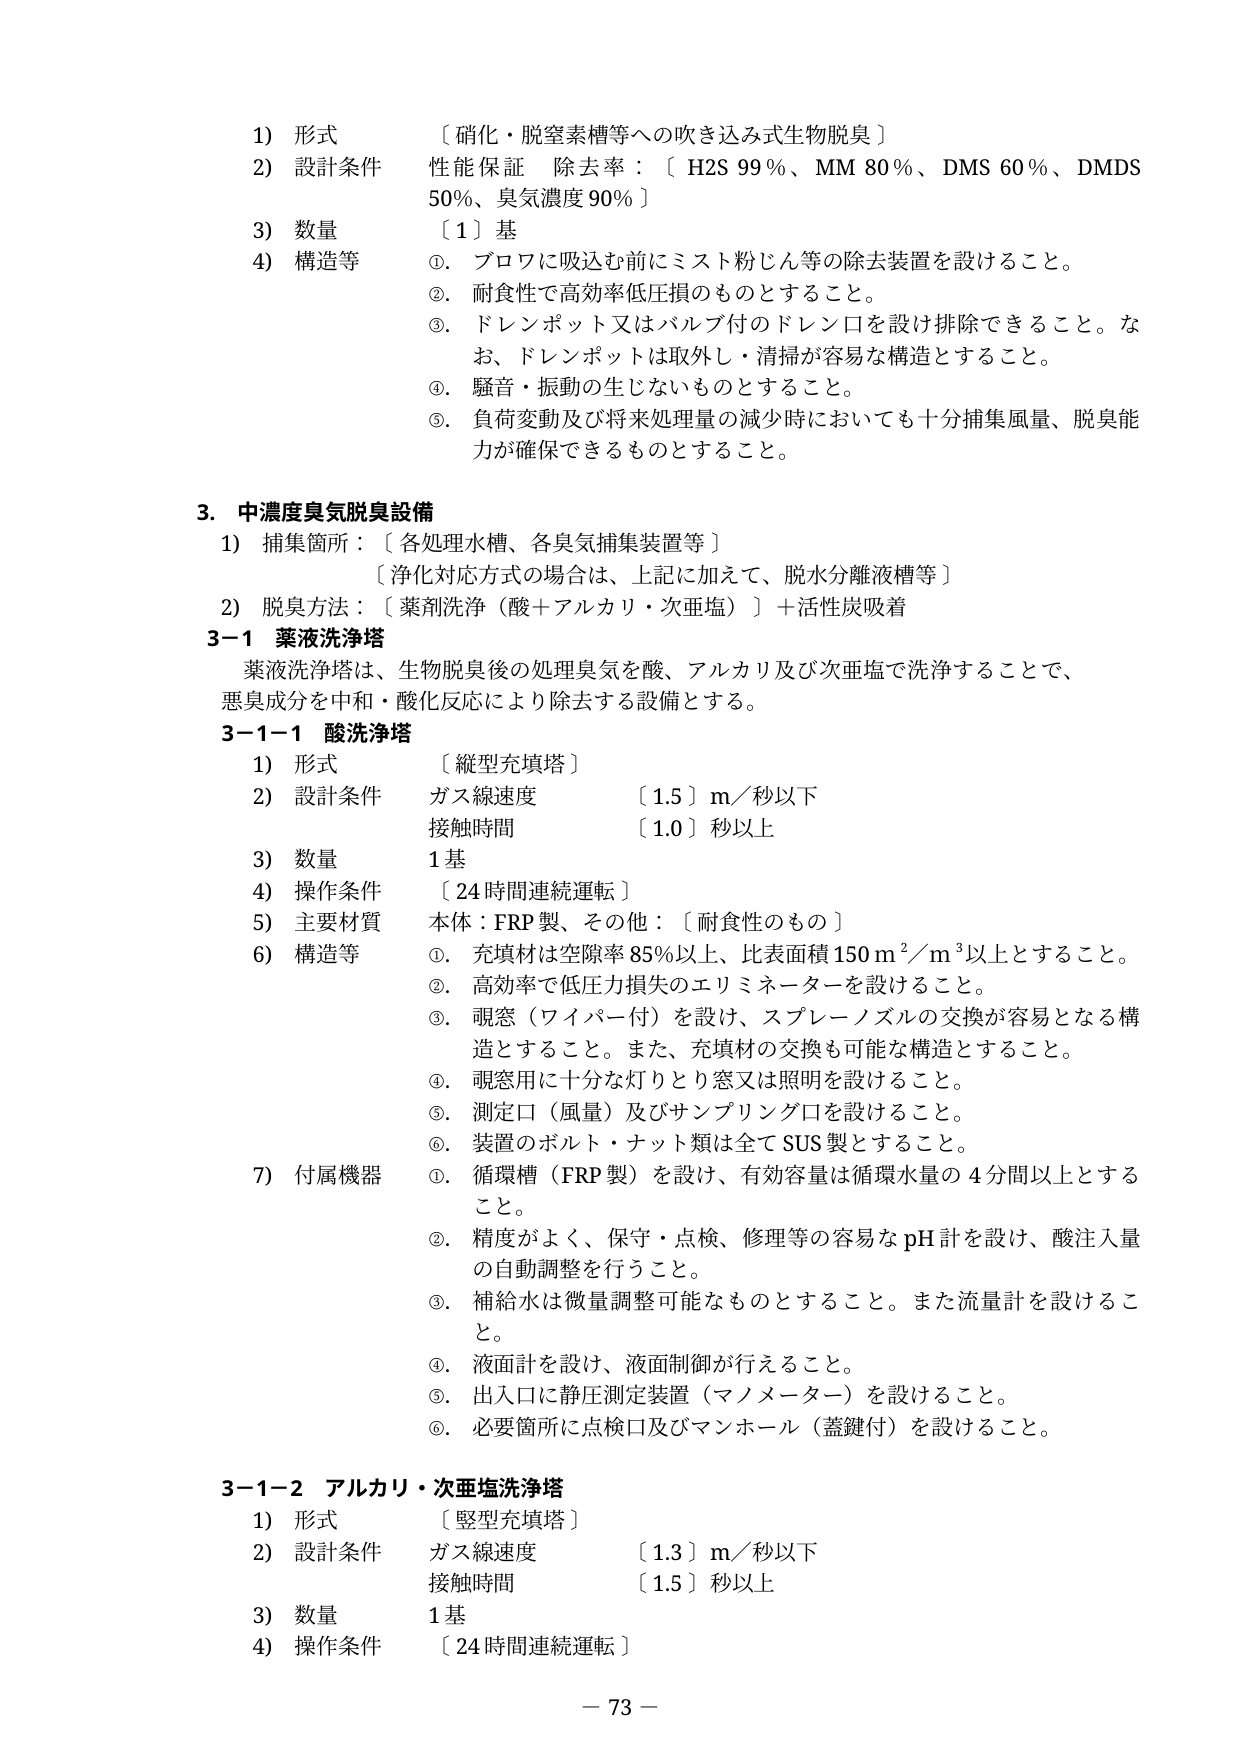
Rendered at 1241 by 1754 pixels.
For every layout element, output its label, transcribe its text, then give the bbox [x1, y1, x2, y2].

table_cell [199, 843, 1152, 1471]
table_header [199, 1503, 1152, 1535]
subtitle 酸洗浄塔 [221, 716, 1063, 748]
subtitle 捕集箇所：〔 各処理水槽、各臭気捕集装置等 〕 [220, 527, 1063, 558]
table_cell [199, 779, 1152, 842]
subtitle アルカリ・次亜塩洗浄塔 [221, 1471, 1063, 1503]
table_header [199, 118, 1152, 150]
text 薬液洗浄塔は、生物脱臭後の処理臭気を酸、アルカリ及び次亜塩で洗浄することで、悪臭成分を中和・酸化反応により除去する設備とする。 [221, 653, 1063, 716]
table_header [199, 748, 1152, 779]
subtitle 脱臭方法：〔 薬剤洗浄（酸＋アルカリ・次亜塩） 〕＋活性炭吸着 [220, 590, 1063, 621]
subtitle 中濃度臭気脱臭設備 [192, 495, 1063, 527]
subtitle 〔 浄化対応方式の場合は、上記に加えて、脱水分離液槽等 〕 [363, 558, 1063, 590]
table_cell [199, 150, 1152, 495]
subtitle 薬液洗浄塔 [177, 621, 1063, 653]
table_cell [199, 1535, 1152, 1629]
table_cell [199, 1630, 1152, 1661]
